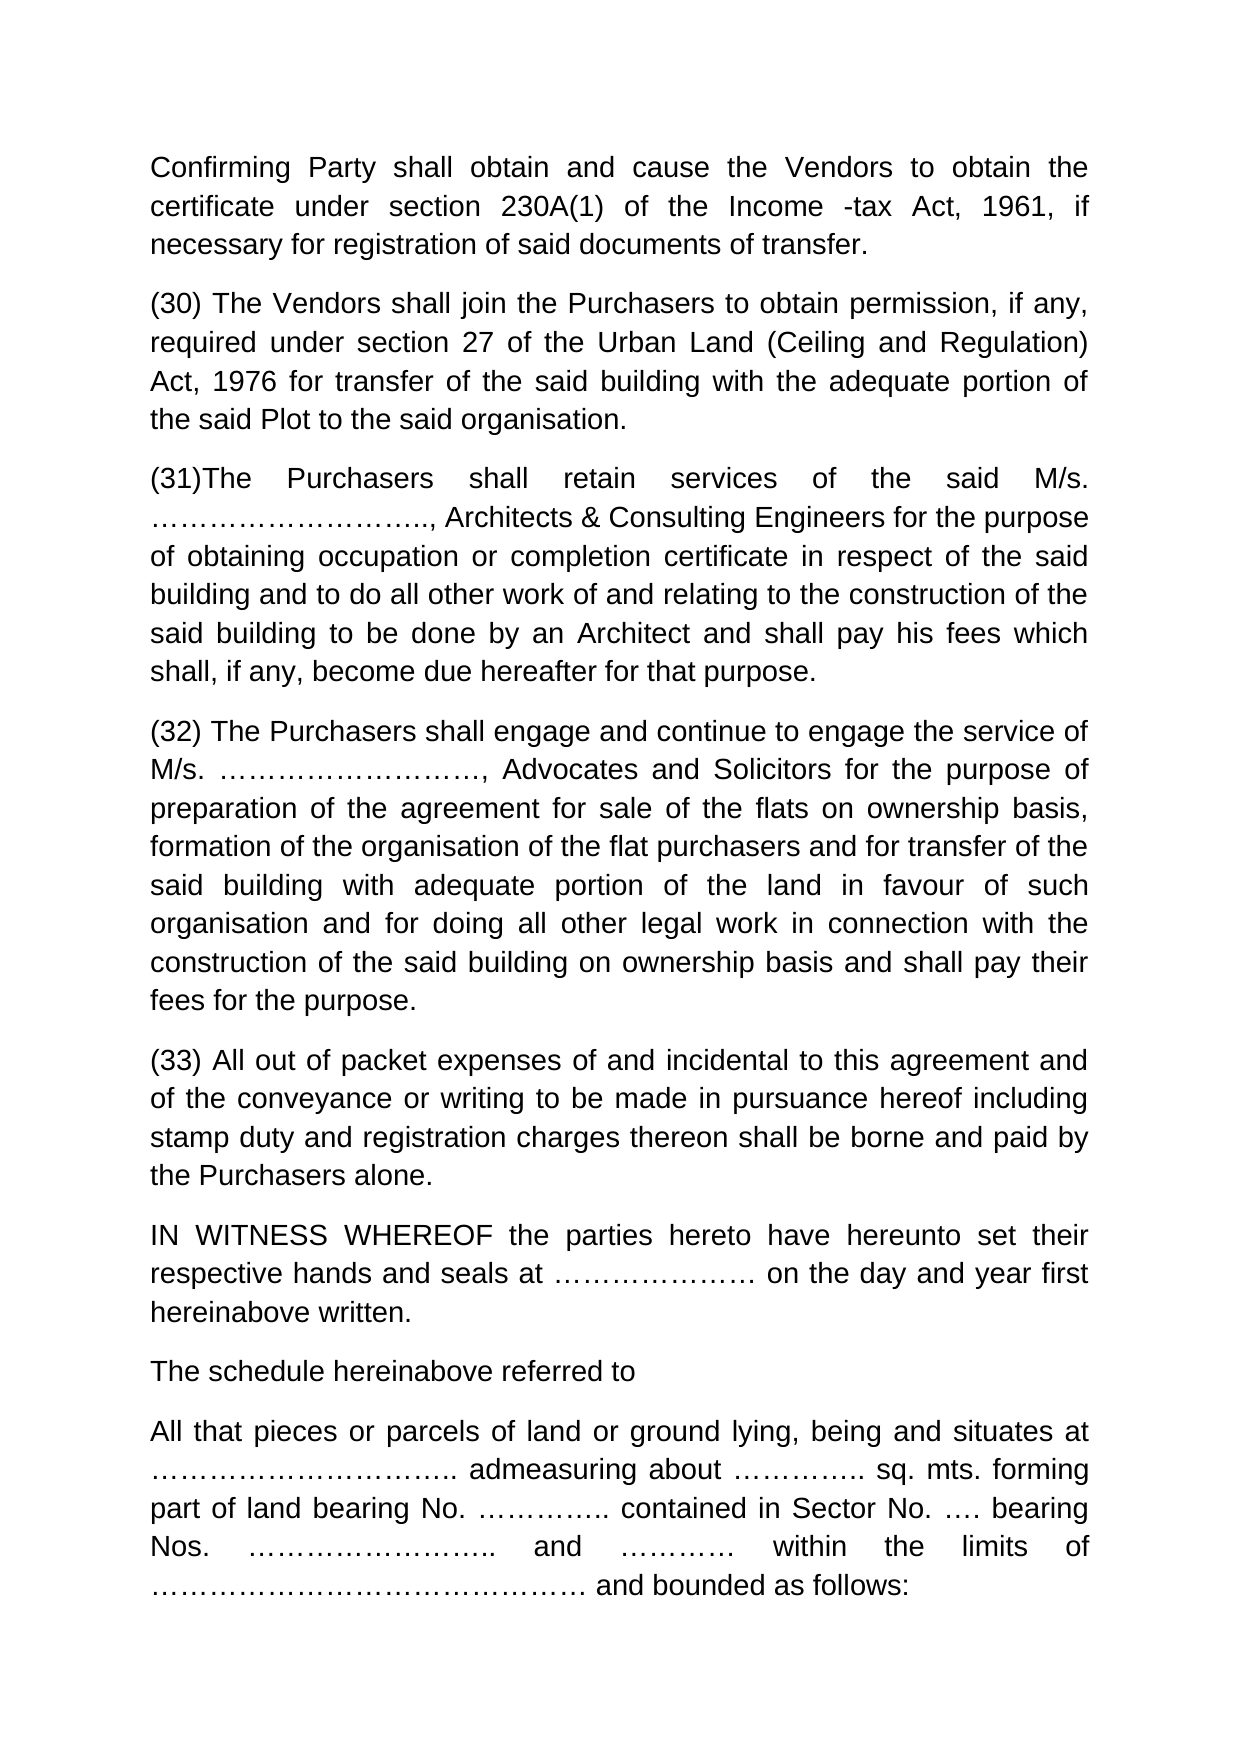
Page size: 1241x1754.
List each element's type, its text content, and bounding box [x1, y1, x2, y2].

text (30) The Vendors shall join the Purchasers to obtain permission, if any, required under section 27 of the Urban Land (Ceiling and Regulation) Act, 1976 for transfer of the said building with the adequate portion of the said Plot to the said organisation. [150, 286, 1090, 436]
text All that pieces or parcels of land or ground lying, being and situates at ………………………….. admeasuring about ………….. sq. mts. forming part of land bearing No. ………….. contained in Sector No. …. bearing Nos. …………………….. and ………… within the limits of ……………………………………… and bounded as follows: [150, 1413, 1090, 1601]
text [150, 150, 1090, 261]
text (33) All out of packet expenses of and incidental to this agreement and of the conveyance or writing to be made in pursuance hereof including stamp duty and registration charges thereon shall be borne and paid by the Purchasers alone. [150, 1043, 1090, 1192]
text (32) The Purchasers shall engage and continue to engage the service of M/s. ………………………, Advocates and Solicitors for the purpose of preparation of the agreement for sale of the flats on ownership basis, formation of the organisation of the flat purchasers and for transfer of the said building with adequate portion of the land in favour of such organisation and for doing all other legal work in connection with the construction of the said building on ownership basis and shall pay their fees for the purpose. [150, 713, 1090, 1017]
text The schedule hereinabove referred to [150, 1354, 1090, 1388]
text IN WITNESS WHEREOF the parties hereto have hereunto set their respective hands and seals at ………………… on the day and year first hereinabove written. [150, 1218, 1090, 1328]
text (31)The Purchasers shall retain services of the said M/s. ……………………….., Architects & Consulting Engineers for the purpose of obtaining occupation or completion certificate in respect of the said building and to do all other work of and relating to the construction of the said building to be done by an Architect and shall pay his fees which shall, if any, become due hereafter for that purpose. [150, 461, 1090, 688]
